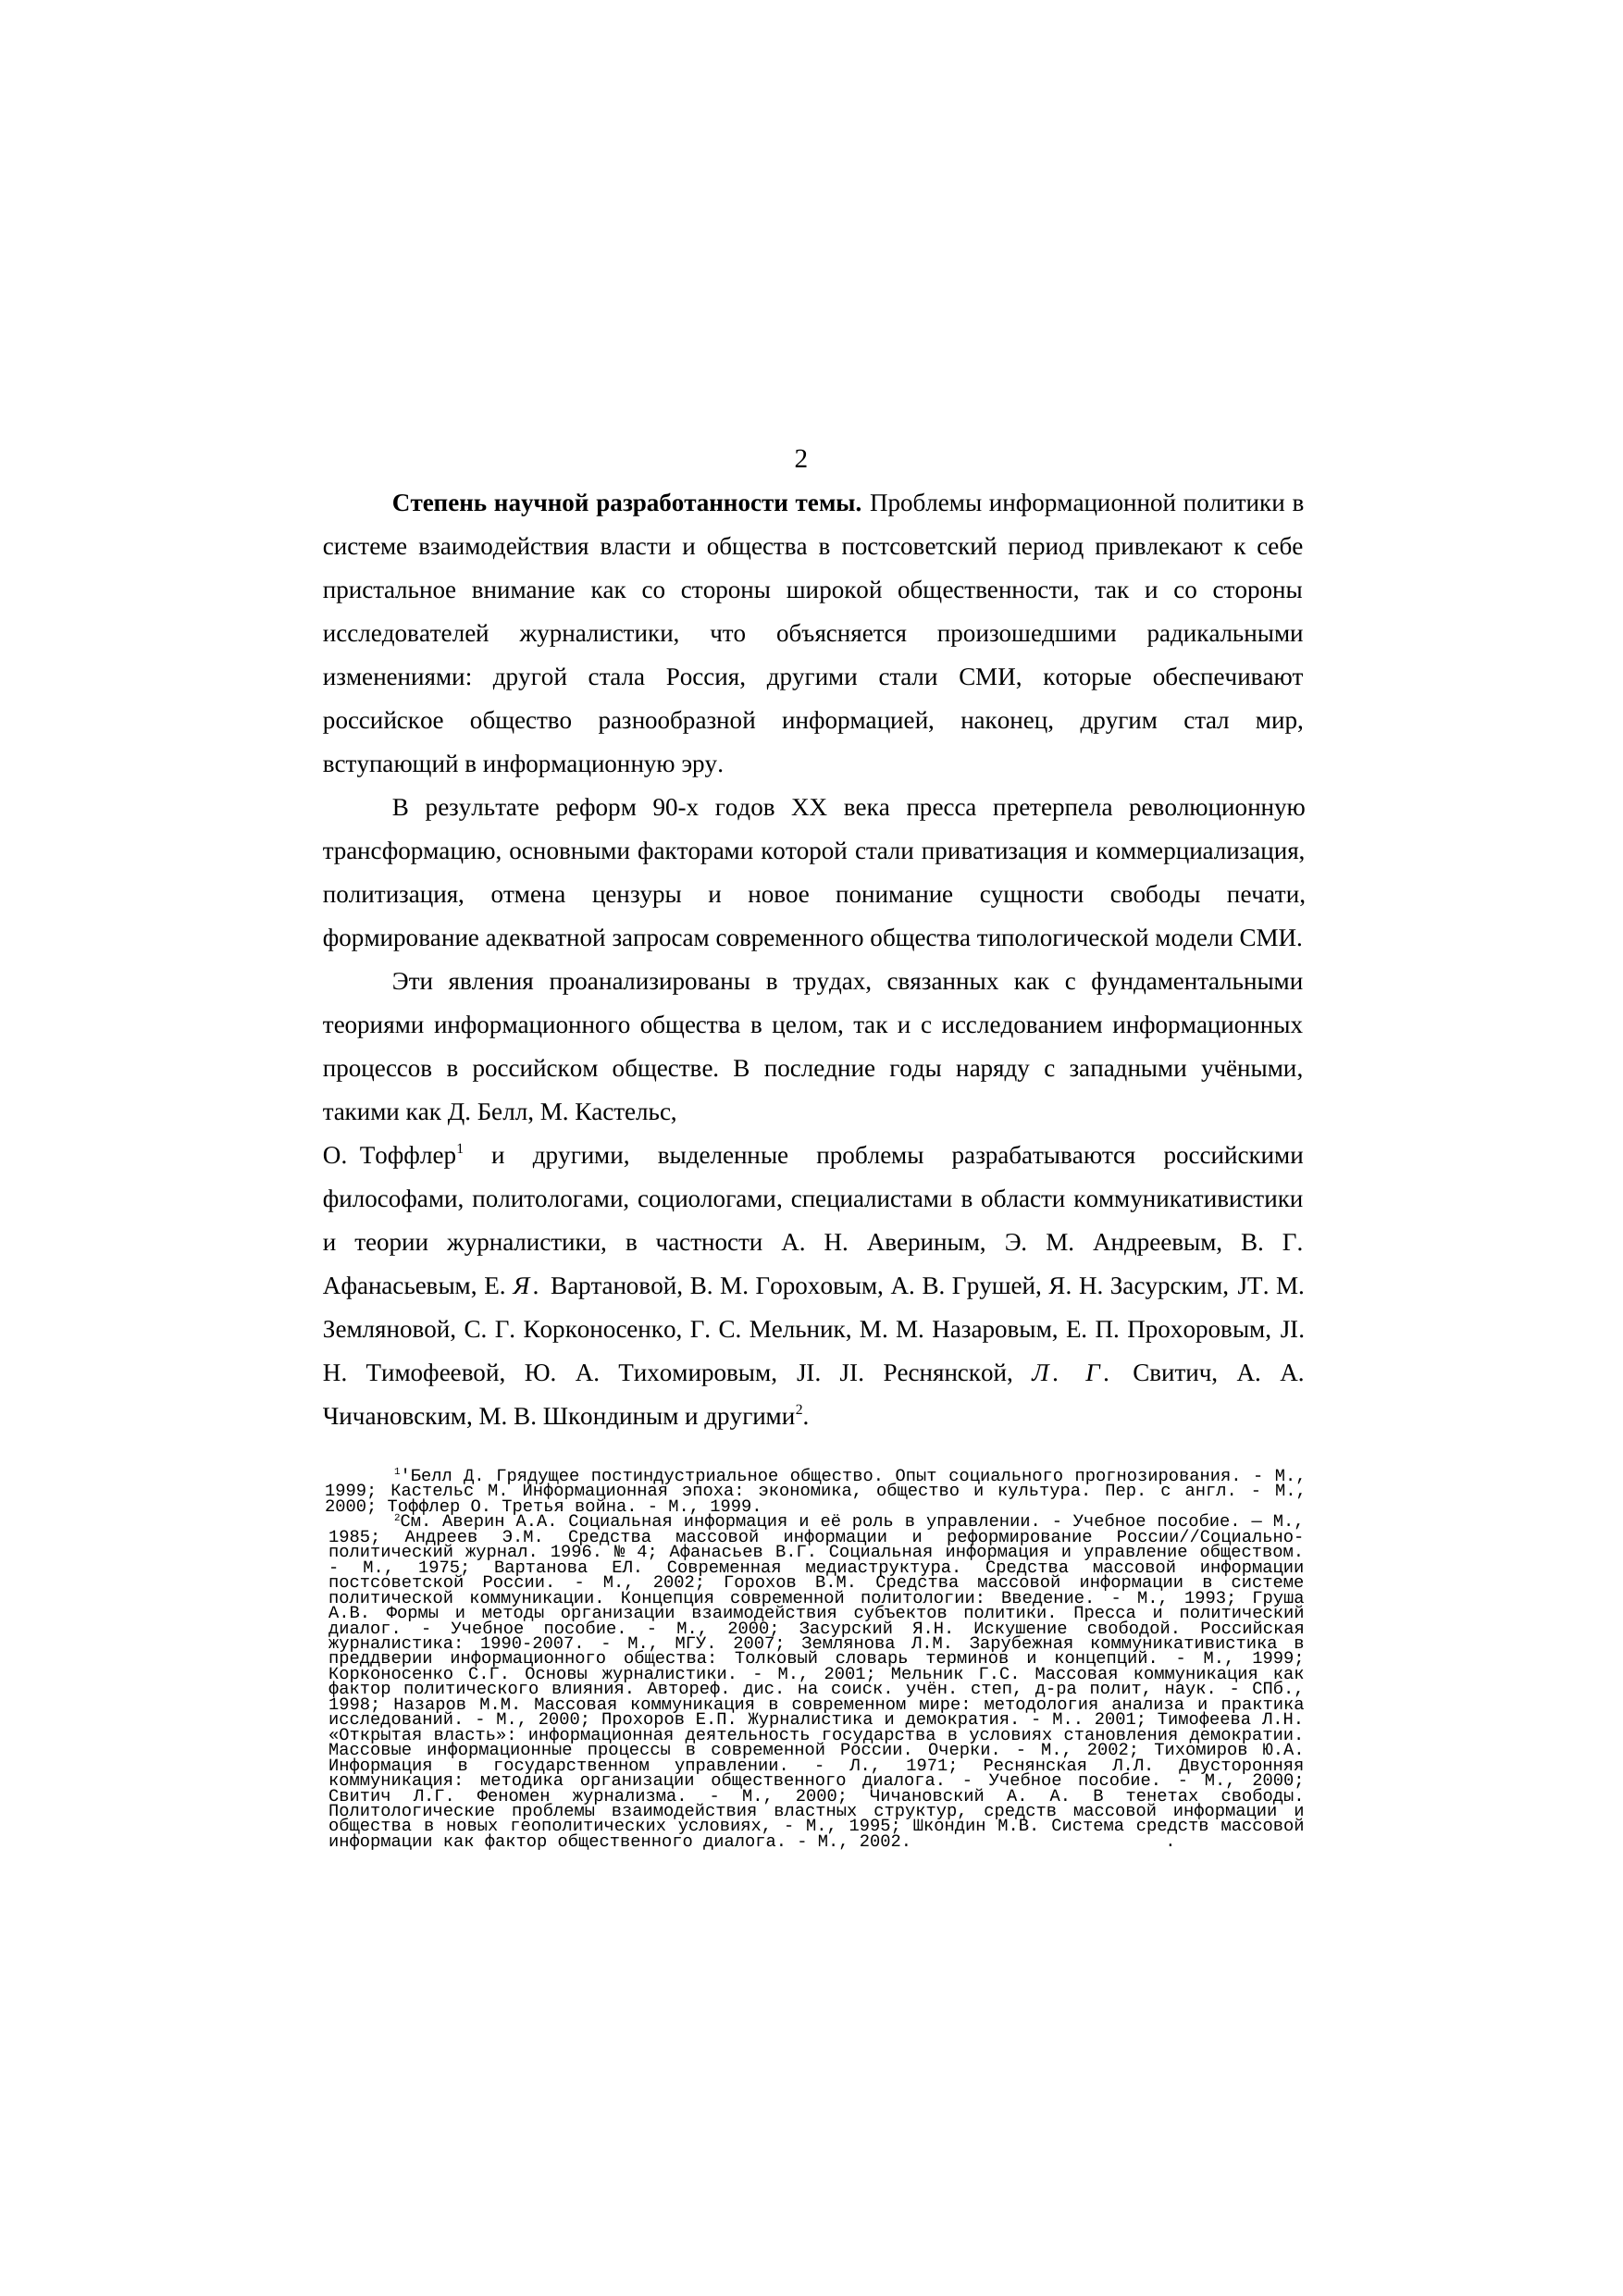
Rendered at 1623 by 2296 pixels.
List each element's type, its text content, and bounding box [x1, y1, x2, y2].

text В результате реформ 90-х годов XX века пресса претерпела революционную трансформацию, основными факторами которой стали приватизация и коммерциализация, политизация, отмена цензуры и новое понимание сущности свободы печати, формирование адекватной запросам современного общества типологической модели СМИ. [323, 781, 1307, 955]
text Степень научной разработанности темы. Проблемы информационной политики в системе взаимодействия власти и общества в постсоветский период привлекают к себе пристальное внимание как со стороны широкой общественности, так и со стороны исследователей журналистики, что объясняется произошедшими радикальными изменениями: другой стала Россия, другими стали СМИ, которые обеспечивают российское общество разнообразной информацией, наконец, другим стал мир, вступающий в информационную эру. [323, 477, 1305, 781]
text Эти явления проанализированы в трудах, связанных как с фундаментальными теориями информационного общества в целом, так и с исследованием информационных процессов в российском обществе. В последние годы наряду с западными учёными, такими как Д. Белл, М. Кастельс, [323, 955, 1305, 1129]
text О. Тоффлер и другими, выделенные проблемы разрабатываются российскими философами, политологами, социологами, специалистами в области коммуникативистики и теории журналистики, в частности А. Н. Авериным, Э. М. Андреевым, В. Г. Афанасьевым, Е. Я. Вартановой, В. М. Гороховым, А. В. Грушей, Я. Н. Засурским, JT. М. Земляновой, С. Г. Корконосенко, Г. С. Мельник, М. М. Назаровым, Е. П. Прохоровым, JI. Н. Тимофеевой, Ю. А. Тихомировым, JI. JI. Реснянской, Л. Г. Свитич, А. А. Чичановским, М. В. Шкондиным и другими. [323, 1129, 1305, 1433]
